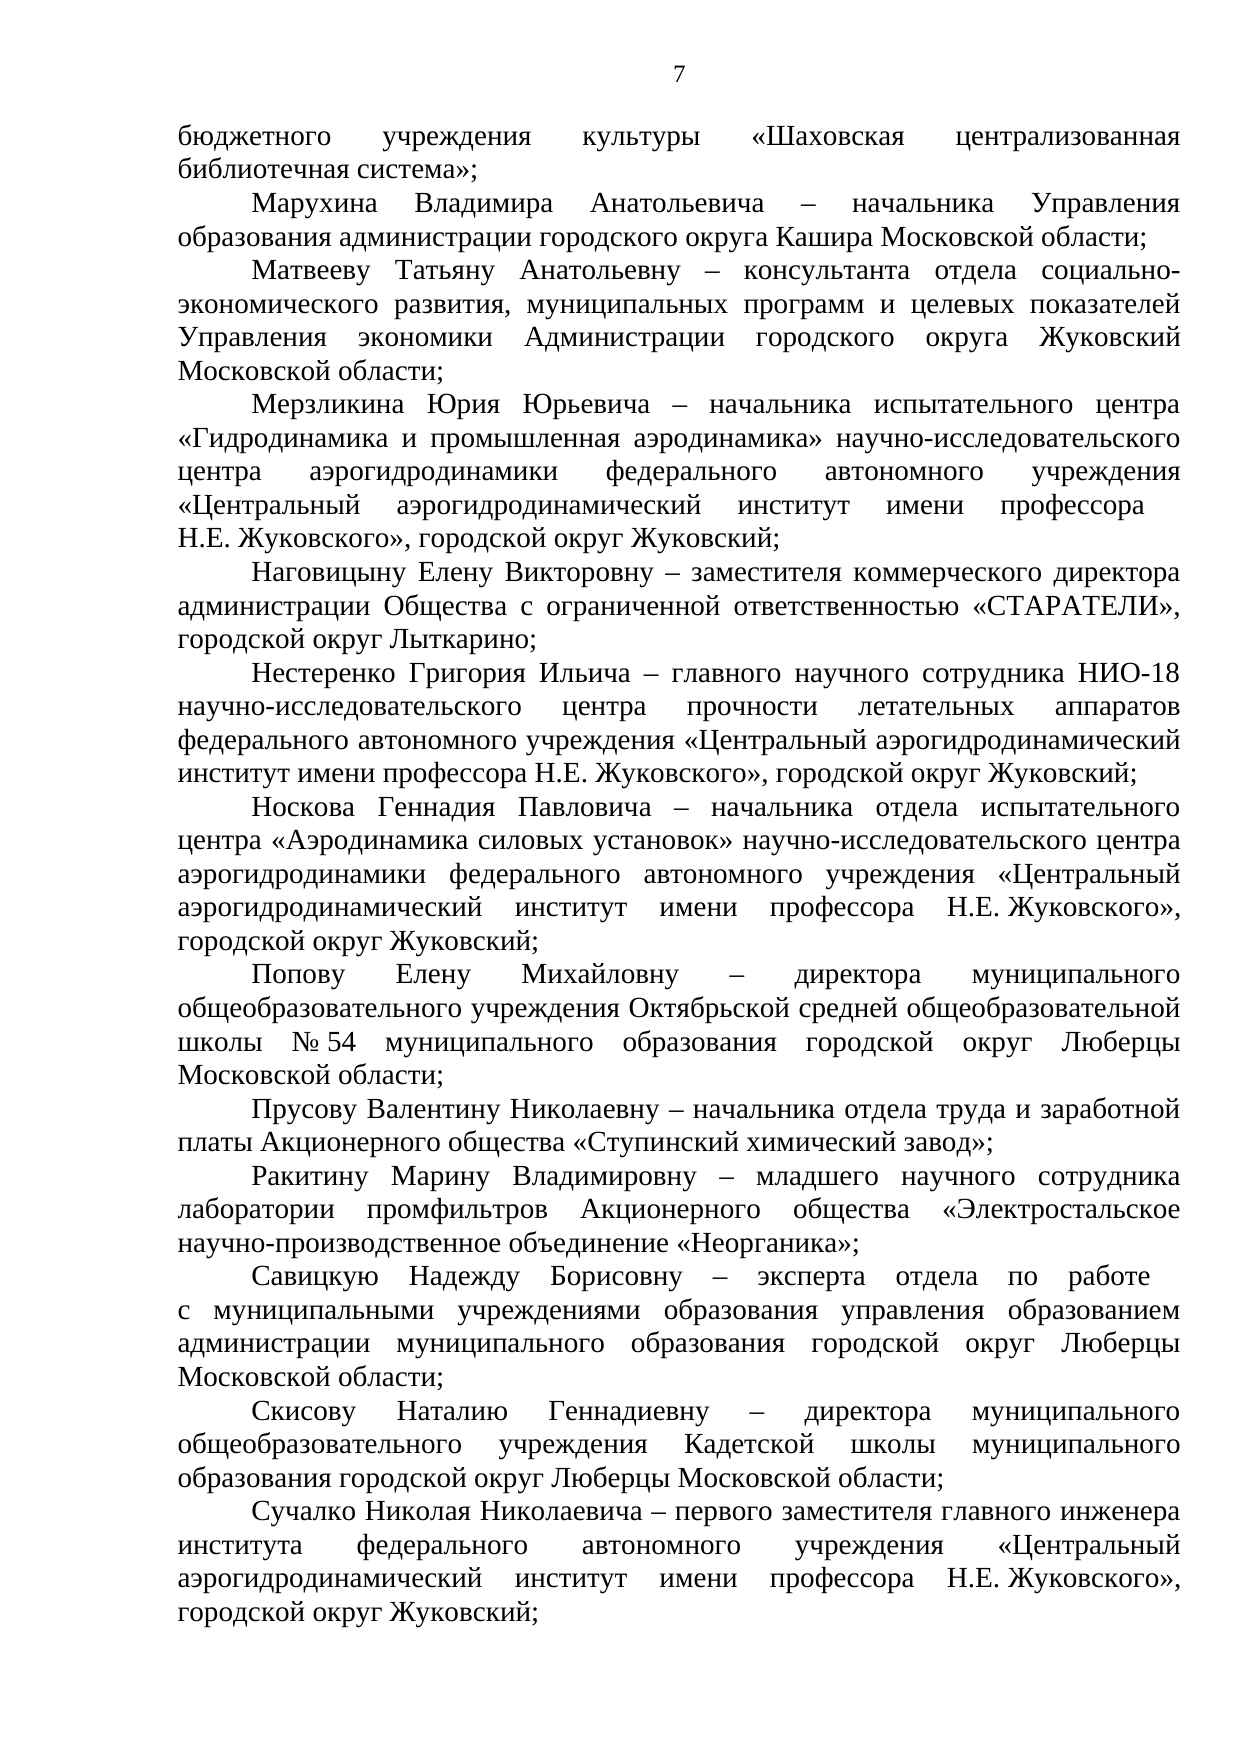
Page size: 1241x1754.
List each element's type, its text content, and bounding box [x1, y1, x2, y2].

text Савицкую Надежду Борисовну – эксперта отдела по работе с муниципальными учреждениями образования управления образованием администрации муниципального образования городской округ Люберцы Московской области; [177, 1258, 1181, 1393]
text Скисову Наталию Геннадиевну – директора муниципального общеобразовательного учреждения Кадетской школы муниципального образования городской округ Люберцы Московской области; [177, 1393, 1181, 1493]
text Прусову Валентину Николаевну – начальника отдела труда и заработной платы Акционерного общества «Ступинский химический завод»; [177, 1091, 1181, 1158]
text Матвееву Татьяну Анатольевну – консультанта отдела социально-экономического развития, муниципальных программ и целевых показателей Управления экономики Администрации городского округа Жуковский Московской области; [177, 252, 1181, 386]
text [177, 118, 1181, 185]
text Попову Елену Михайловну – директора муниципального общеобразовательного учреждения Октябрьской средней общеобразовательной школы № 54 муниципального образования городской округ Люберцы Московской области; [177, 957, 1181, 1091]
text Марухина Владимира Анатольевича – начальника Управления образования администрации городского округа Кашира Московской области; [177, 185, 1181, 252]
text Наговицыну Елену Викторовну – заместителя коммерческого директора администрации Общества с ограниченной ответственностью «СТАРАТЕЛИ», городской округ Лыткарино; [177, 554, 1181, 655]
text Мерзликина Юрия Юрьевича – начальника испытательного центра «Гидродинамика и промышленная аэродинамика» научно-исследовательского центра аэрогидродинамики федерального автономного учреждения «Центральный аэрогидродинамический институт имени профессора Н.Е. Жуковского», городской округ Жуковский; [177, 386, 1181, 554]
text Ракитину Марину Владимировну – младшего научного сотрудника лаборатории промфильтров Акционерного общества «Электростальское научно-производственное объединение «Неорганика»; [177, 1158, 1181, 1258]
text Сучалко Николая Николаевича – первого заместителя главного инженера института федерального автономного учреждения «Центральный аэрогидродинамический институт имени профессора Н.Е. Жуковского», городской округ Жуковский; [177, 1493, 1181, 1627]
text Нестеренко Григория Ильича – главного научного сотрудника НИО-18 научно-исследовательского центра прочности летательных аппаратов федерального автономного учреждения «Центральный аэрогидродинамический институт имени профессора Н.Е. Жуковского», городской округ Жуковский; [177, 655, 1181, 789]
text Носкова Геннадия Павловича – начальника отдела испытательного центра «Аэродинамика силовых установок» научно-исследовательского центра аэрогидродинамики федерального автономного учреждения «Центральный аэрогидродинамический институт имени профессора Н.Е. Жуковского», городской округ Жуковский; [177, 789, 1181, 957]
